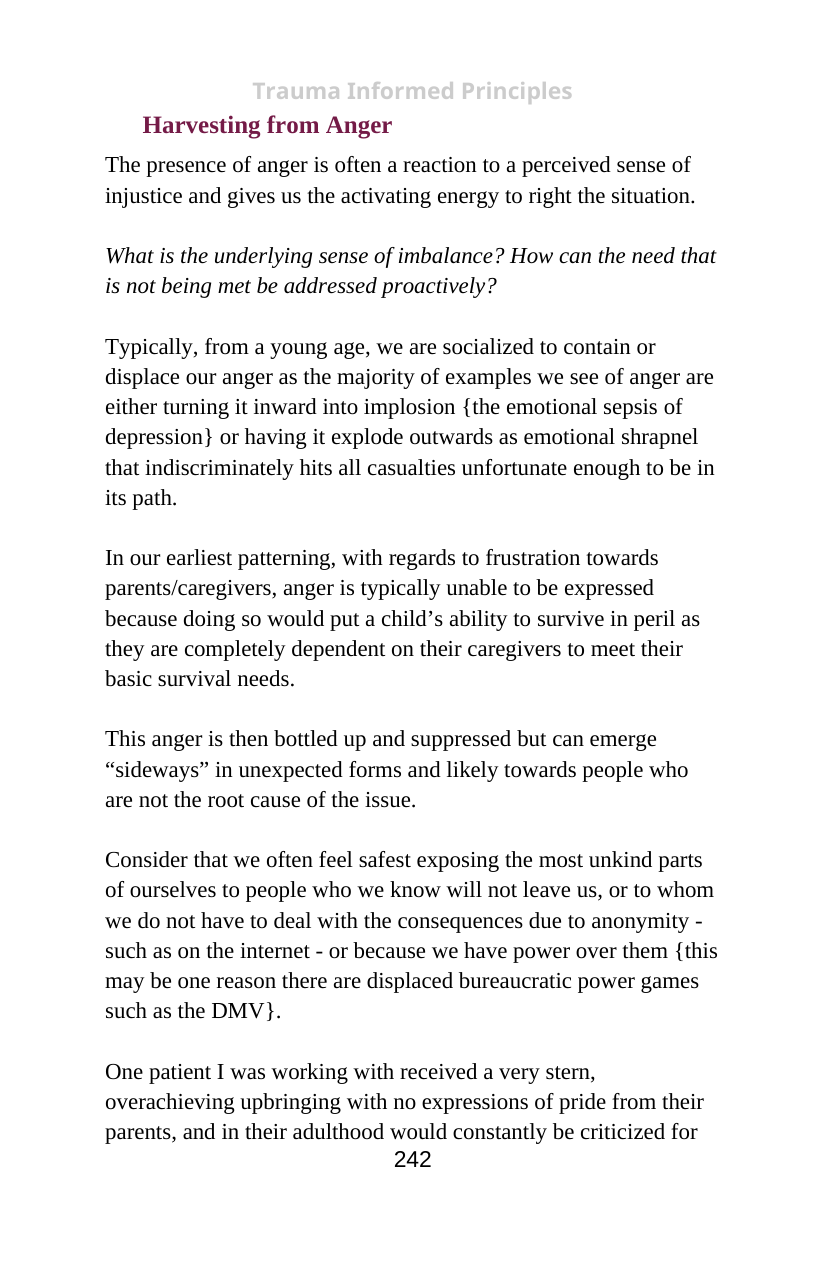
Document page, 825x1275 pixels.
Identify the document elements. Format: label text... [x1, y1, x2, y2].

text In our earliest patterning, with regards to frustration towards parents/caregivers, anger is typically unable to be expressed because doing so would put a child’s ability to survive in peril as they are completely dependent on their caregivers to meet their basic survival needs. [105, 544, 720, 691]
text This anger is then bottled up and suppressed but can emerge “sideways” in unexpected forms and likely towards people who are not the root cause of the issue. [105, 725, 720, 812]
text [105, 1058, 720, 1144]
text Typically, from a young age, we are socialized to contain or displace our anger as the majority of examples we see of anger are either turning it inward into implosion {the emotional sepsis of depression} or having it explode outwards as emotional shrapnel that indiscriminately hits all casualties unfortunate enough to be in its path. [105, 333, 720, 510]
text What is the underlying sense of imbalance? How can the need that is not being met be addressed proactively? [105, 242, 720, 299]
subtitle Harvesting from Anger [142, 110, 720, 139]
text Consider that we often feel safest exposing the most unkind parts of ourselves to people who we know will not leave us, or to whom we do not have to deal with the consequences due to anonymity - such as on the internet - or because we have power over them {this may be one reason there are displaced bureaucratic power games such as the DMV}. [105, 846, 720, 1024]
text The presence of anger is often a reaction to a perceived sense of injustice and gives us the activating energy to right the situation. [105, 151, 720, 208]
